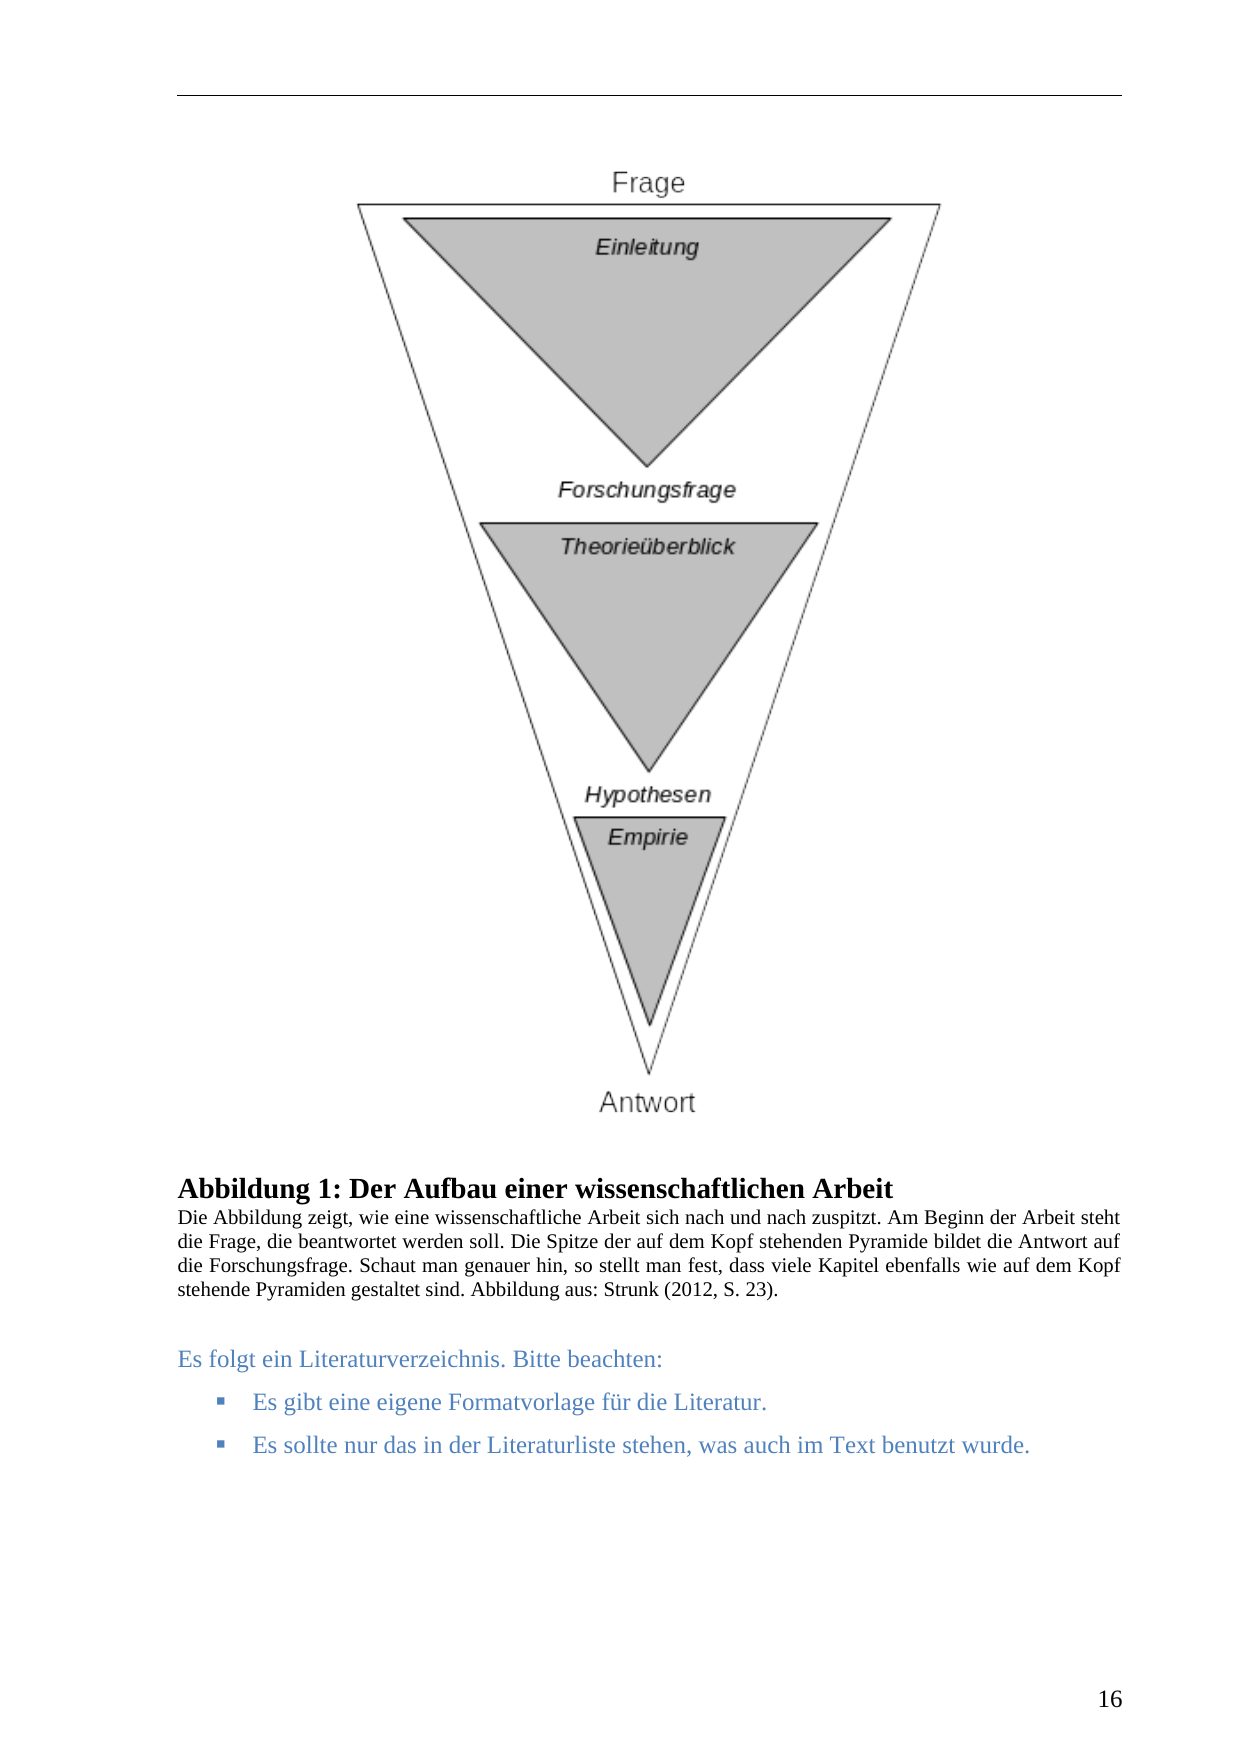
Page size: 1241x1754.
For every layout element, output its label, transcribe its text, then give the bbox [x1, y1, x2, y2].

text Abbildung 1: Der Aufbau einer wissenschaftlichen Arbeit [177, 1171, 1122, 1205]
text Es folgt ein Literaturverzeichnis. Bitte beachten: [177, 1344, 1122, 1373]
text Es gibt eine eigene Formatvorlage für die Literatur. [215, 1387, 1122, 1416]
text Die Abbildung zeigt, wie eine wissenschaftliche Arbeit sich nach und nach zuspitzt. Am Beginn der Arbeit steht die Frage, die beantwortet werden soll. Die Spitze der auf dem Kopf stehenden Pyramide bildet die Antwort auf die Forschungsfrage. Schaut man genauer hin, so stellt man fest, dass viele Kapitel ebenfalls wie auf dem Kopf stehende Pyramiden gestaltet sind. Abbildung aus: Strunk (2012, S. 23). [177, 1205, 1122, 1301]
text Es sollte nur das in der Literaturliste stehen, was auch im Text benutzt wurde. [215, 1431, 1122, 1459]
